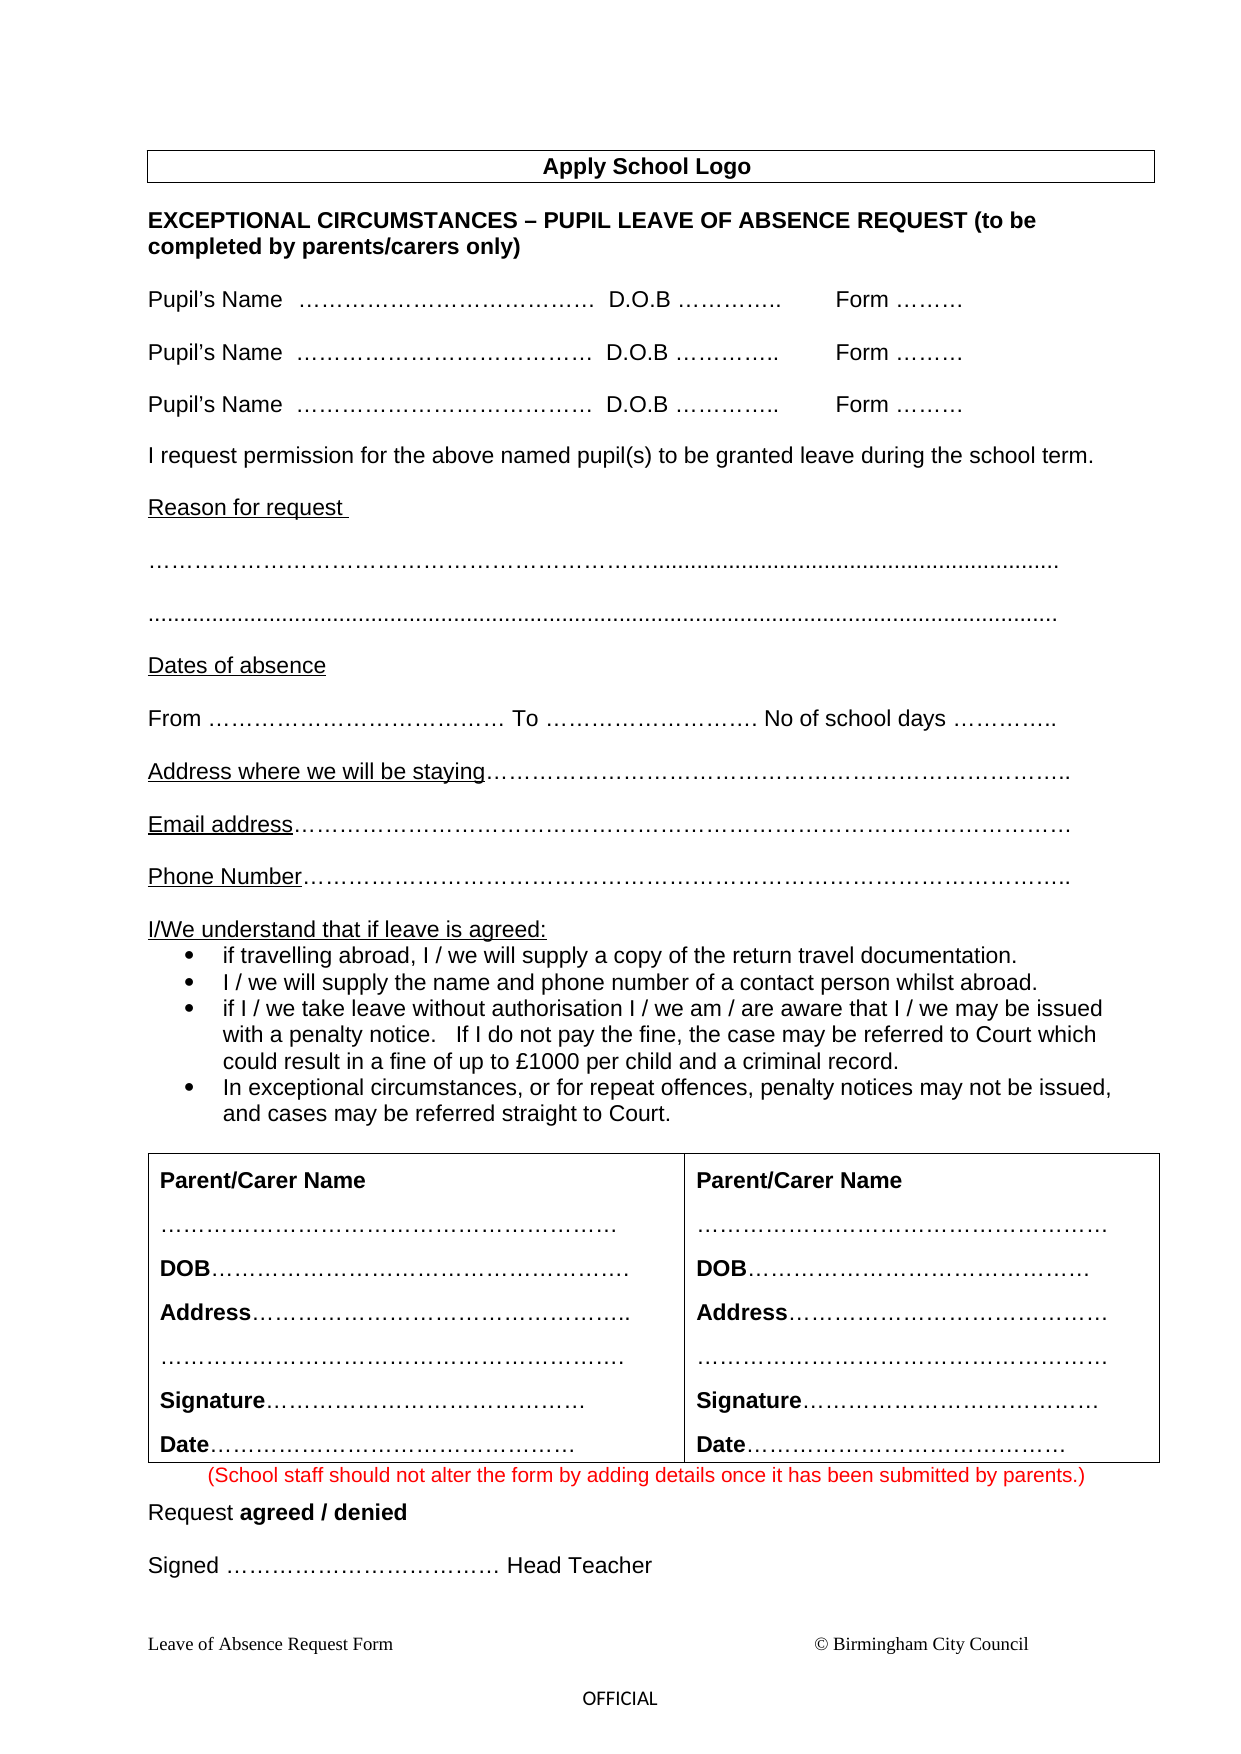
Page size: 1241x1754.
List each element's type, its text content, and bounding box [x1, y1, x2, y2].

text From ………………………………… To ………………………. No of school days ………….. [148, 705, 1146, 731]
text Reason for request [148, 494, 1146, 521]
text Signed ……………………………… Head Teacher [148, 1552, 1146, 1578]
list if travelling abroad, I / we will supply a copy of the return travel documentation. [185, 942, 1146, 969]
table_header Parent/Carer Name …………………………………………………… DOB………………………………………………. Address………………………………………….. ……………………………………………………. Signature…………………………………… Date………………………………………… [149, 1154, 684, 1462]
text Email address………………………………………………………………………………………… [148, 811, 1146, 837]
list if I / we take leave without authorisation I / we am / are aware that I / we may be issued with a penalty notice. If I do not pay the fine, the case may be referred to Court which could result in a fine of up to £1000 per child and a criminal record. [185, 995, 1146, 1074]
text Pupil’s Name ………………………………… D.O.B ………….. Form ……… [148, 391, 1146, 417]
text …………………………………………………………................................................................ [148, 547, 1146, 573]
text Pupil’s Name ………………………………… D.O.B ………….. Form ……… [148, 338, 1146, 365]
text I request permission for the above named pupil(s) to be granted leave during the school term. [148, 442, 1146, 468]
subtitle Apply School Logo [148, 151, 1154, 182]
list In exceptional circumstances, or for repeat offences, penalty notices may not be issued, and cases may be referred straight to Court. [185, 1074, 1146, 1127]
table_header Parent/Carer Name ……………………………………………… DOB……………………………………… Address…………………………………… ……………………………………………… Signature………………………………… Date…………………………………… [685, 1154, 1159, 1462]
text Dates of absence [148, 652, 1146, 679]
text Address where we will be staying………………………………………………………………….. [148, 758, 1146, 784]
text I/We understand that if leave is agreed: [148, 916, 1146, 942]
text Request agreed / denied [148, 1499, 1146, 1526]
list I / we will supply the name and phone number of a contact person whilst abroad. [185, 969, 1146, 995]
text ............................................................................................................................................... [148, 600, 1146, 626]
subtitle EXCEPTIONAL CIRCUMSTANCES – PUPIL LEAVE OF ABSENCE REQUEST (to be completed by parents/carers only) [148, 207, 1146, 259]
text Phone Number……………………………………………………………………………………….. [148, 863, 1146, 889]
text (School staff should not alter the form by adding details once it has been submitted by parents.) [148, 1463, 1146, 1487]
text Pupil’s Name ………………………………… D.O.B ………….. Form ……… [148, 286, 1146, 312]
